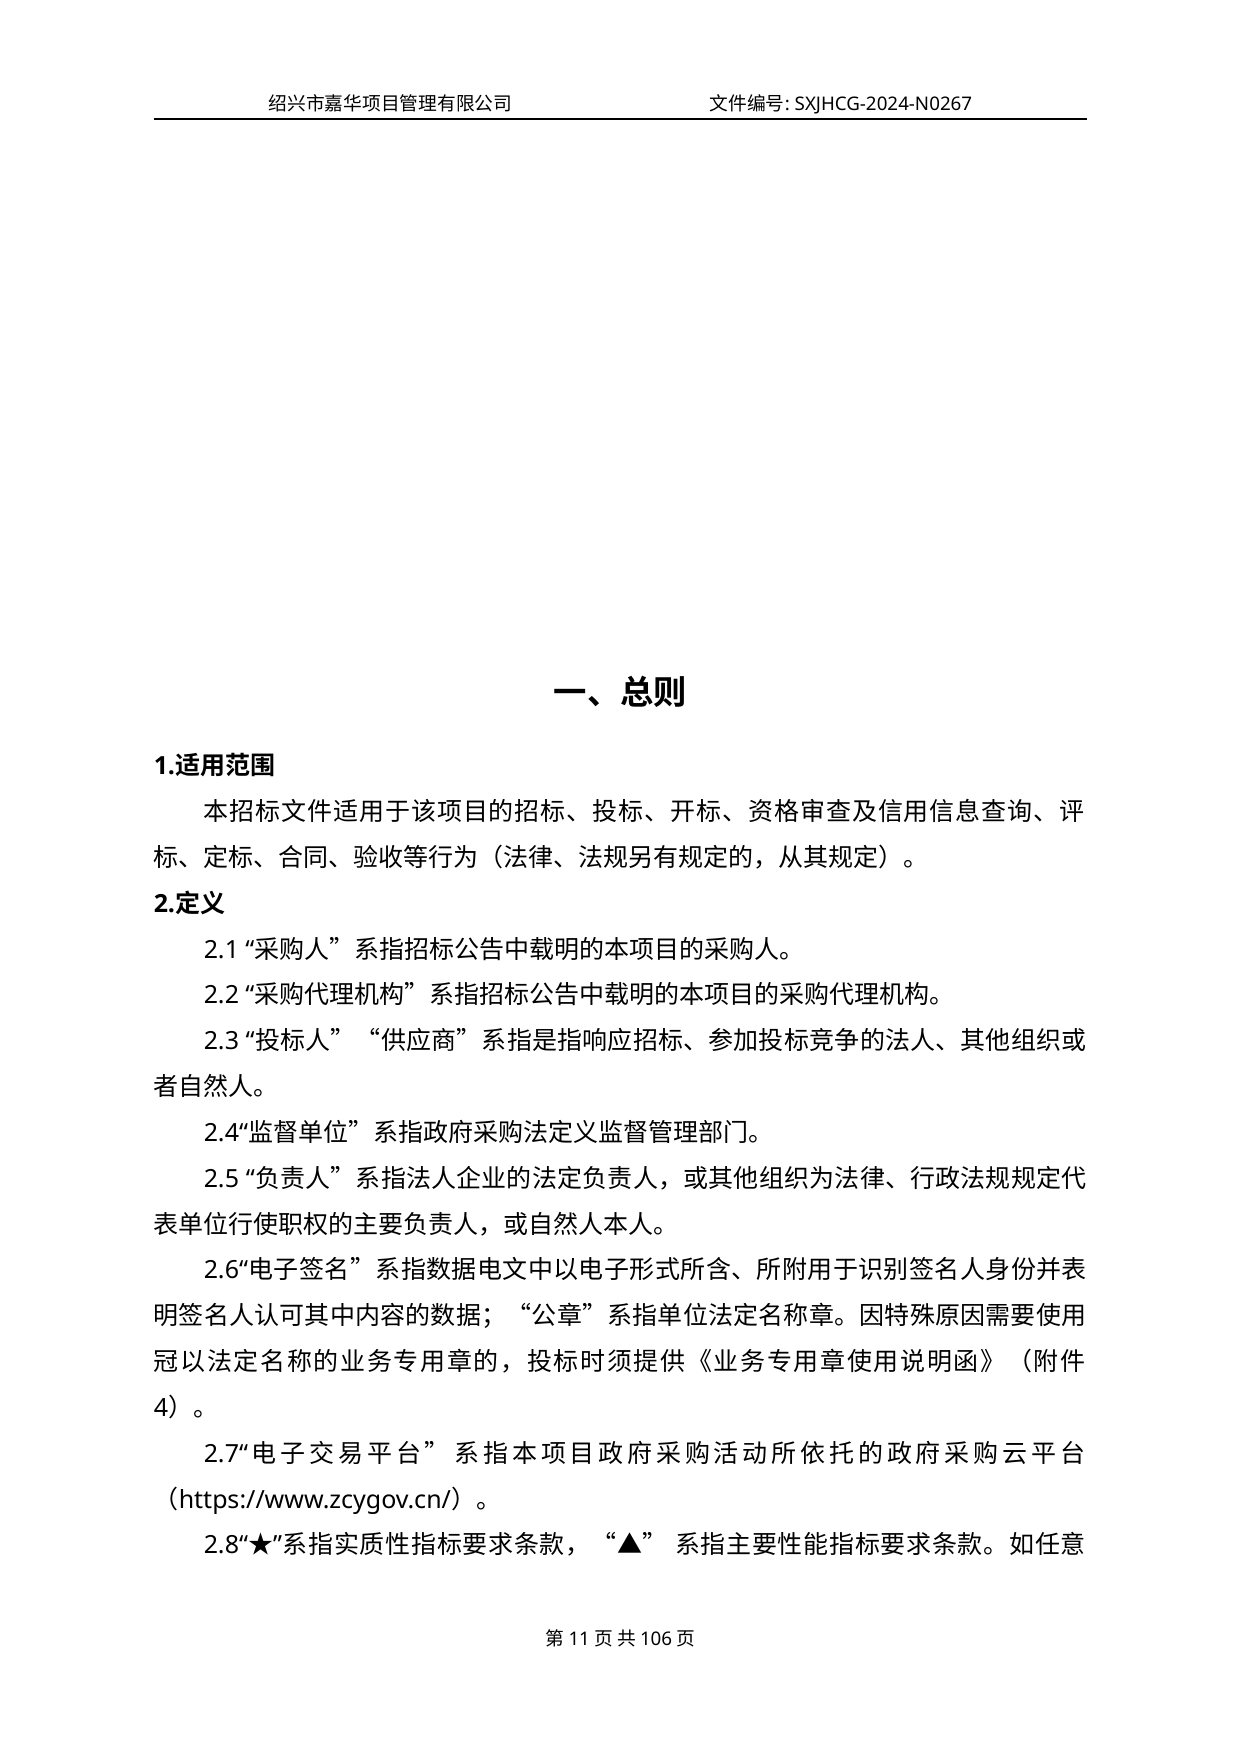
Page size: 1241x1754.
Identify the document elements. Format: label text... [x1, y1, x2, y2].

text 2.6“电子签名”系指数据电文中以电子形式所含、所附用于识别签名人身份并表明签名人认可其中内容的数据；“公章”系指单位法定名称章。因特殊原因需要使用冠以法定名称的业务专用章的，投标时须提供《业务专用章使用说明函》（附件4）。 [153, 1242, 1087, 1426]
text 2.定义 [153, 876, 1087, 921]
text 本招标文件适用于该项目的招标、投标、开标、资格审查及信用信息查询、评标、定标、合同、验收等行为（法律、法规另有规定的，从其规定）。 [153, 784, 1087, 876]
text 2.1 “采购人”系指招标公告中载明的本项目的采购人。 [153, 921, 1087, 967]
text 1.适用范围 [153, 738, 1087, 784]
text 2.7“电子交易平台”系指本项目政府采购活动所依托的政府采购云平台（https://www.zcygov.cn/）。 [153, 1426, 1087, 1517]
text 2.5 “负责人”系指法人企业的法定负责人，或其他组织为法律、行政法规规定代表单位行使职权的主要负责人，或自然人本人。 [153, 1151, 1087, 1242]
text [153, 1517, 1087, 1563]
text 2.4“监督单位”系指政府采购法定义监督管理部门。 [153, 1105, 1087, 1151]
text 2.3 “投标人”“供应商”系指是指响应招标、参加投标竞争的法人、其他组织或者自然人。 [153, 1013, 1087, 1105]
text 一、总则 [153, 666, 1087, 714]
text 2.2 “采购代理机构”系指招标公告中载明的本项目的采购代理机构。 [153, 967, 1087, 1013]
